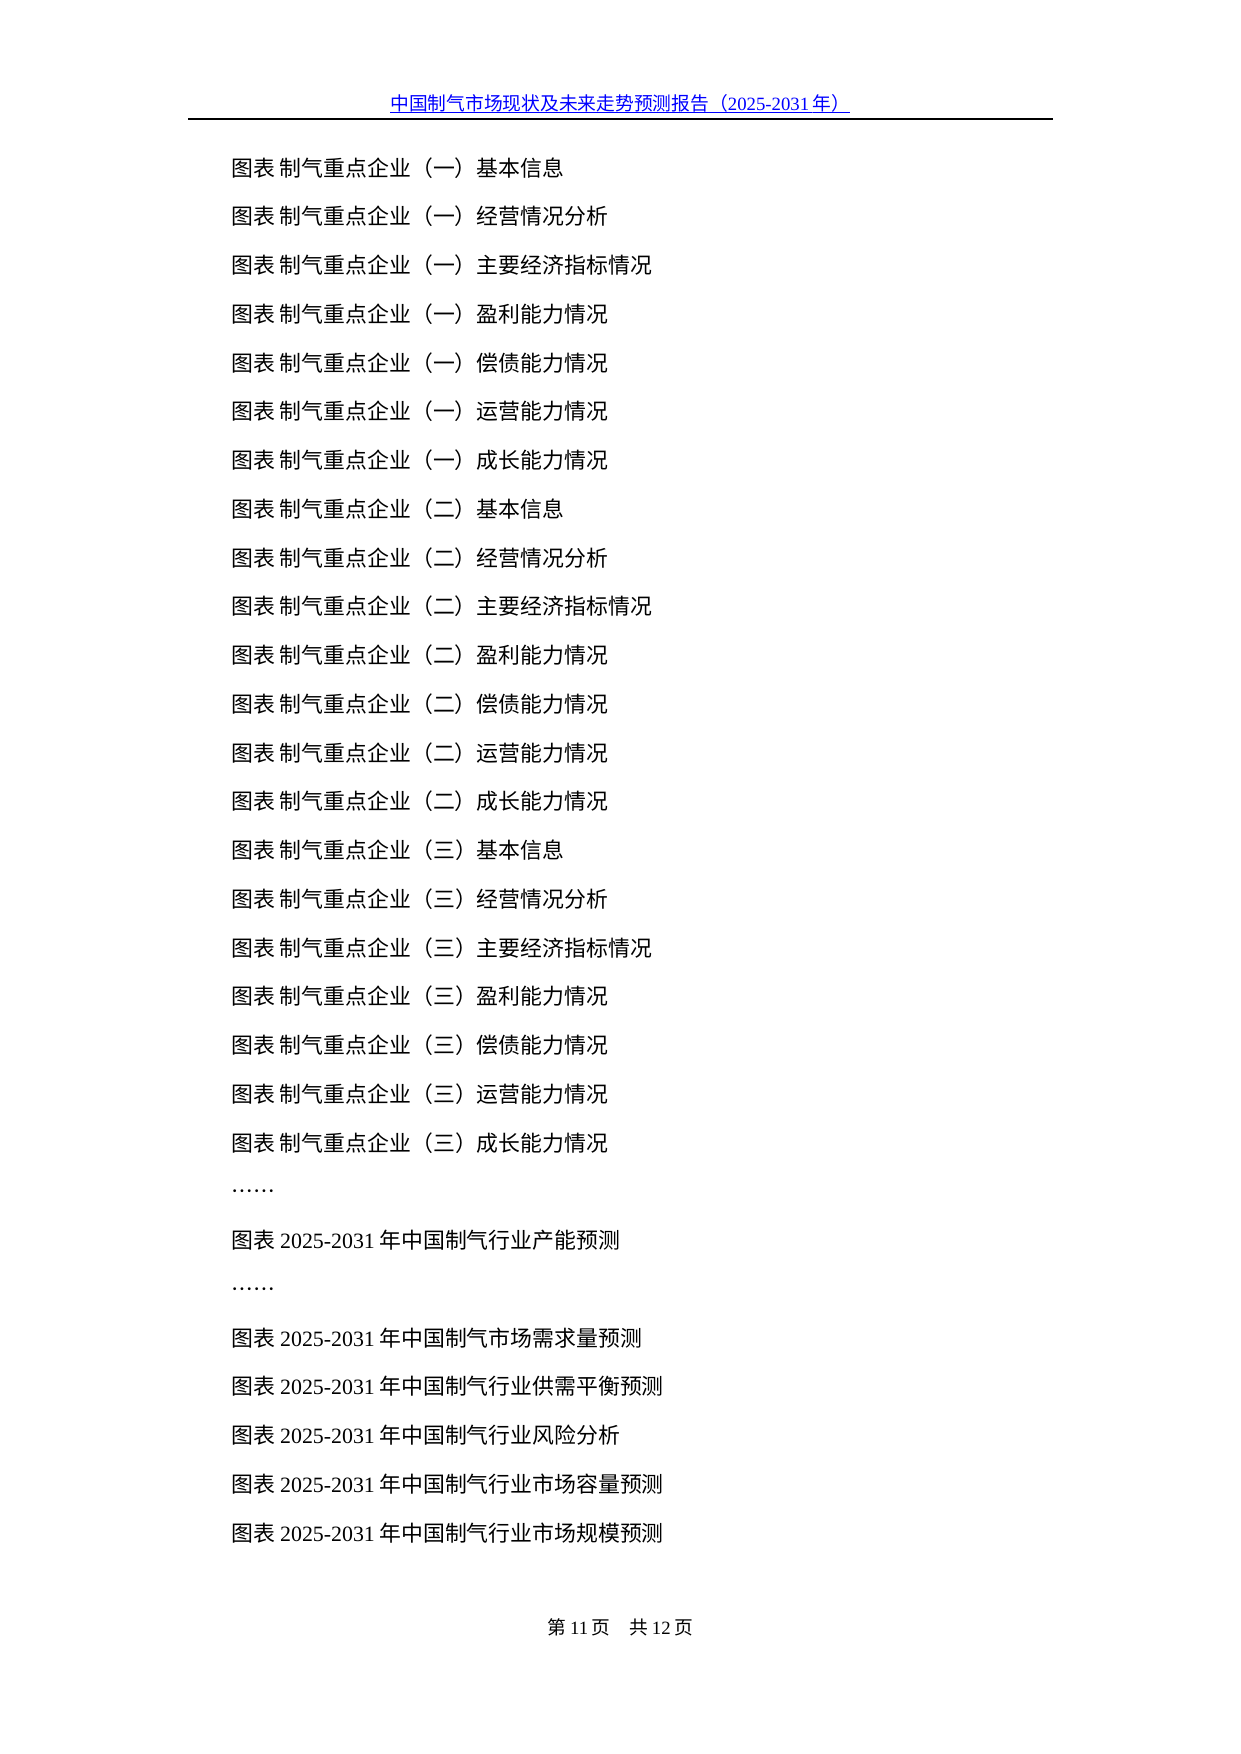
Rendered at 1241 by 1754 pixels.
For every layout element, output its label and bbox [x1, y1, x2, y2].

text [187, 150, 1053, 1548]
